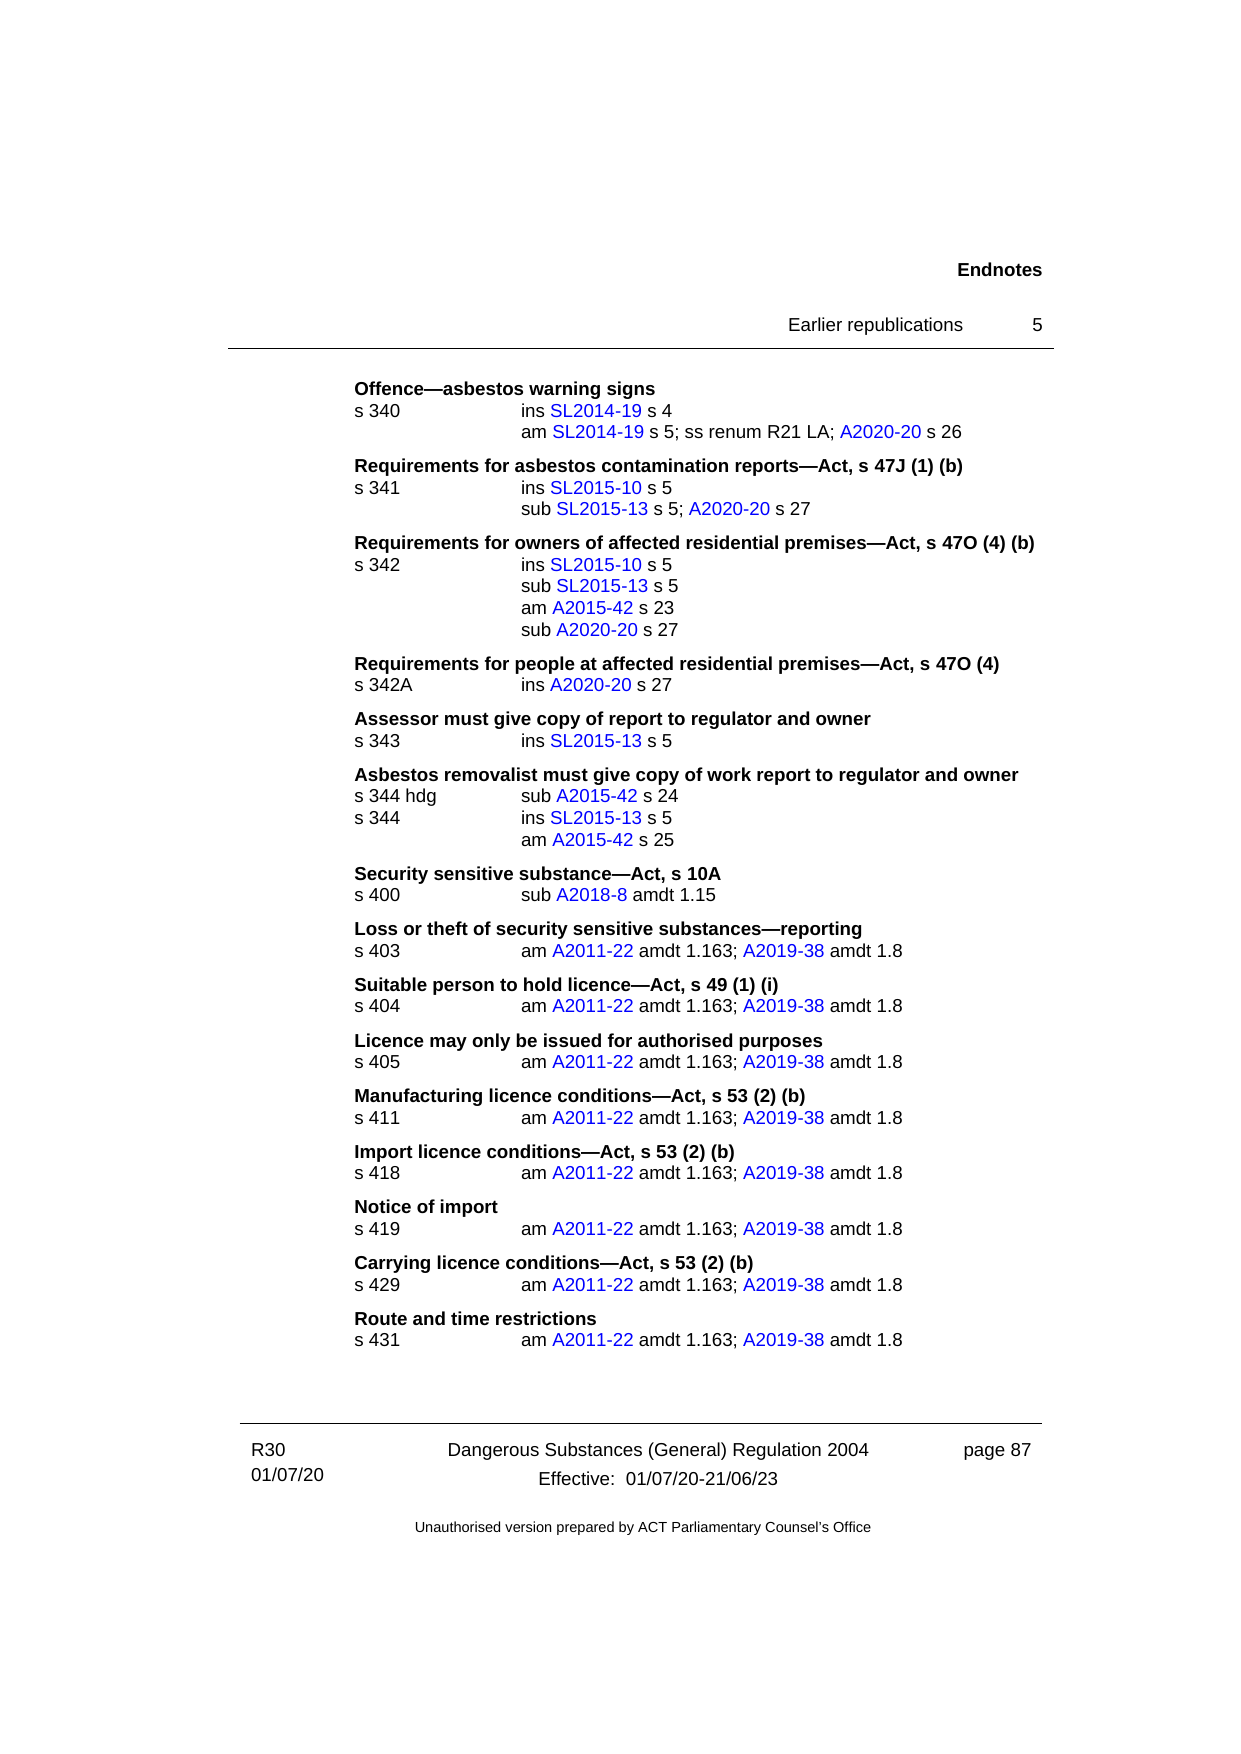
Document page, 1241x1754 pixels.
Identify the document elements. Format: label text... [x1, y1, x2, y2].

text s 419 am A2011-22 amdt 1.163; A2019-38 amdt 1.8 [354, 1218, 1042, 1239]
text s 343 ins SL2015-13 s 5 [354, 730, 1042, 751]
text am A2015-42 s 25 [354, 828, 1042, 850]
text s 431 am A2011-22 amdt 1.163; A2019-38 amdt 1.8 [354, 1329, 1042, 1351]
text s 341 ins SL2015-10 s 5 [354, 477, 1042, 498]
text Route and time restrictions [354, 1307, 1042, 1329]
text s 342A ins A2020-20 s 27 [354, 674, 1042, 696]
text s 429 am A2011-22 amdt 1.163; A2019-38 amdt 1.8 [354, 1273, 1042, 1295]
text Notice of import [354, 1196, 1042, 1218]
text s 342 ins SL2015-10 s 5 [354, 554, 1042, 575]
text Assessor must give copy of report to regulator and owner [354, 708, 1042, 730]
text sub SL2015-13 s 5; A2020-20 s 27 [354, 498, 1042, 520]
text Asbestos removalist must give copy of work report to regulator and owner [354, 764, 1042, 785]
text s 344 hdg sub A2015-42 s 24 [354, 785, 1042, 807]
text s 411 am A2011-22 amdt 1.163; A2019-38 amdt 1.8 [354, 1107, 1042, 1128]
text Manufacturing licence conditions—Act, s 53 (2) (b) [354, 1085, 1042, 1107]
text s 418 am A2011-22 amdt 1.163; A2019-38 amdt 1.8 [354, 1162, 1042, 1184]
text Import licence conditions—Act, s 53 (2) (b) [354, 1141, 1042, 1162]
text Security sensitive substance—Act, s 10A [354, 862, 1042, 884]
text Loss or theft of security sensitive substances—reporting [354, 918, 1042, 940]
text Licence may only be issued for authorised purposes [354, 1029, 1042, 1051]
text Offence—asbestos warning signs [354, 378, 1042, 399]
text s 344 ins SL2015-13 s 5 [354, 807, 1042, 828]
text sub A2020-20 s 27 [354, 618, 1042, 640]
text Carrying licence conditions—Act, s 53 (2) (b) [354, 1252, 1042, 1273]
text Suitable person to hold licence—Act, s 49 (1) (i) [354, 974, 1042, 995]
text Requirements for asbestos contamination reports—Act, s 47J (1) (b) [354, 455, 1042, 477]
text s 340 ins SL2014-19 s 4 [354, 399, 1042, 421]
text sub SL2015-13 s 5 [354, 575, 1042, 597]
text Requirements for owners of affected residential premises—Act, s 47O (4) (b) [354, 532, 1042, 554]
text s 403 am A2011-22 amdt 1.163; A2019-38 amdt 1.8 [354, 940, 1042, 961]
text s 404 am A2011-22 amdt 1.163; A2019-38 amdt 1.8 [354, 995, 1042, 1017]
text am A2015-42 s 23 [354, 597, 1042, 618]
text s 400 sub A2018-8 amdt 1.15 [354, 884, 1042, 906]
text Requirements for people at affected residential premises—Act, s 47O (4) [354, 652, 1042, 674]
text am SL2014-19 s 5; ss renum R21 LA; A2020-20 s 26 [354, 421, 1042, 442]
text s 405 am A2011-22 amdt 1.163; A2019-38 amdt 1.8 [354, 1051, 1042, 1072]
